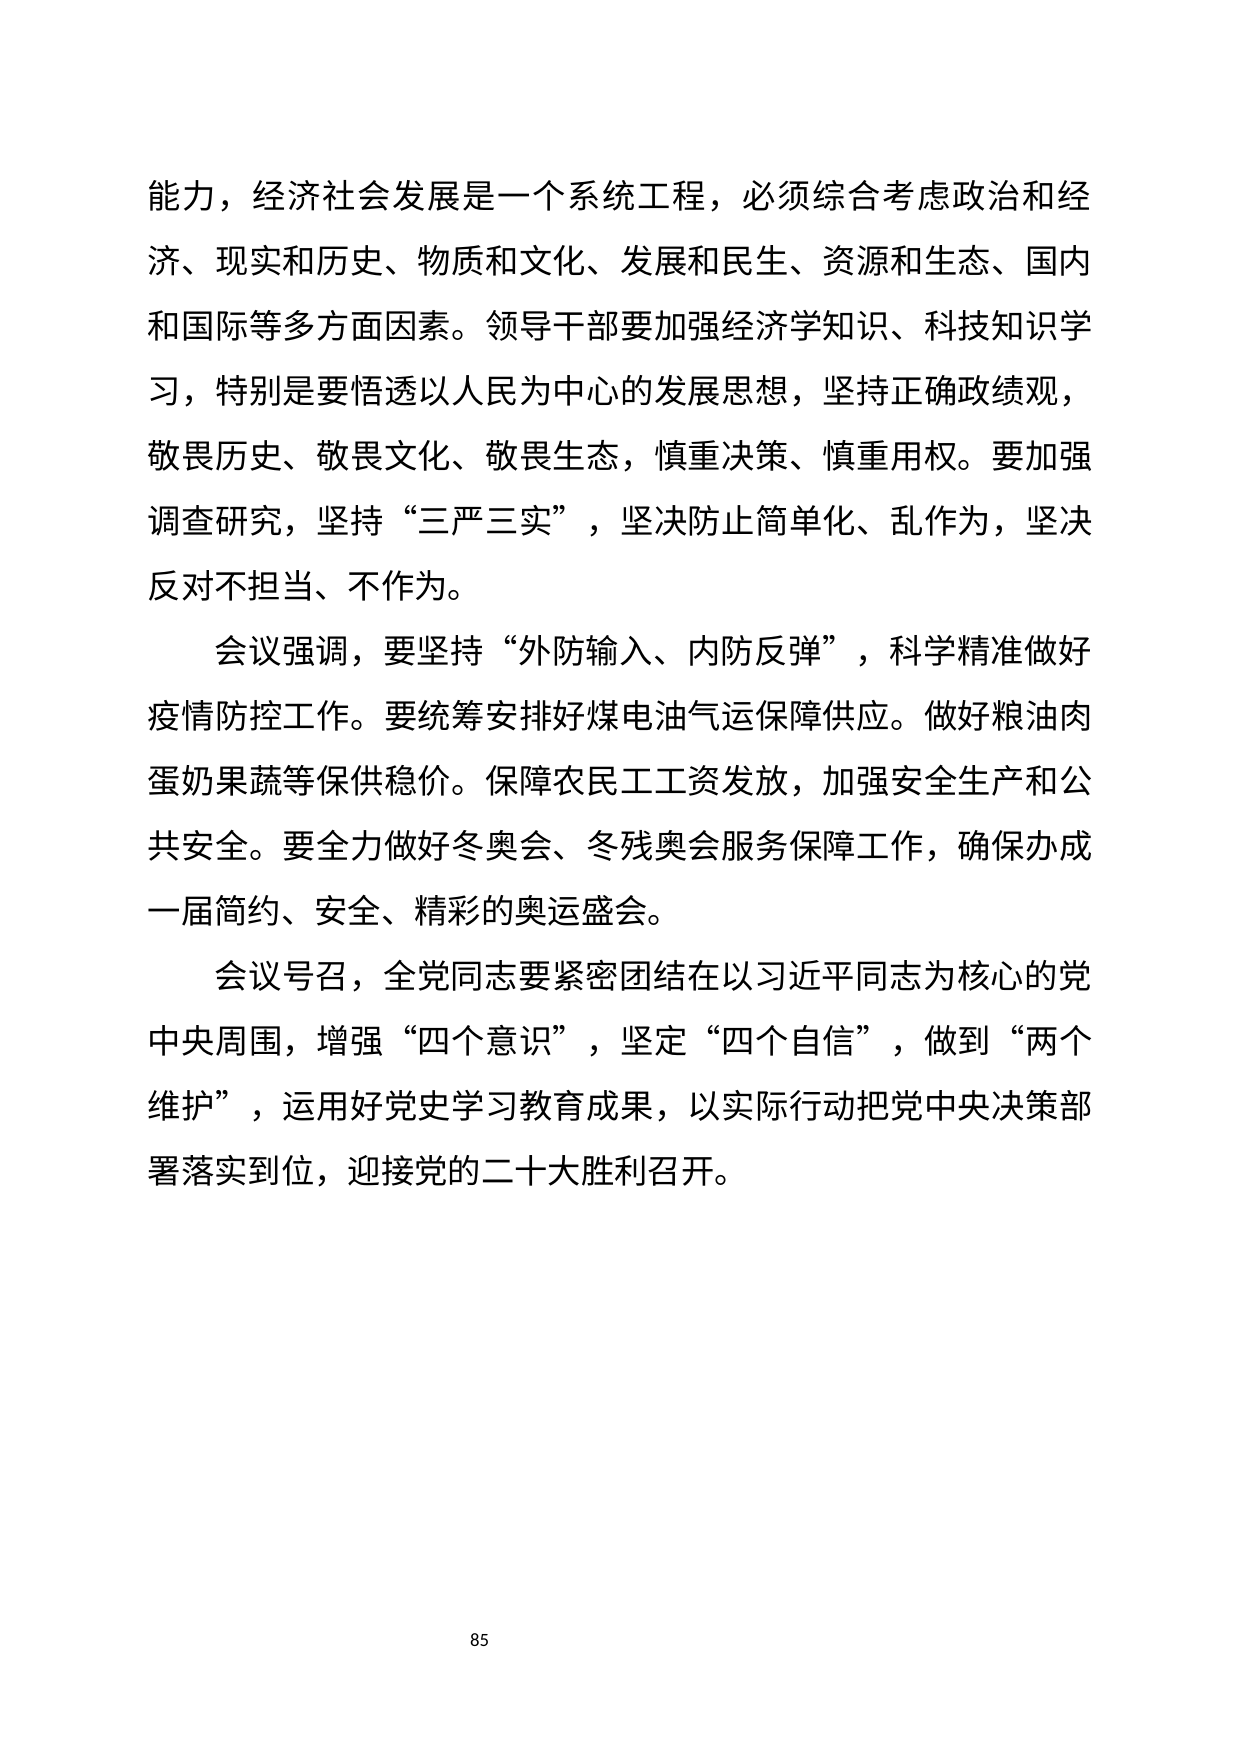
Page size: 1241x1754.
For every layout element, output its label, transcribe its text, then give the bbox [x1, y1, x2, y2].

text 会议强调，要坚持“外防输入、内防反弹”，科学精准做好疫情防控工作。要统筹安排好煤电油气运保障供应。做好粮油肉蛋奶果蔬等保供稳价。保障农民工工资发放，加强安全生产和公共安全。要全力做好冬奥会、冬残奥会服务保障工作，确保办成一届简约、安全、精彩的奥运盛会。 [148, 617, 1093, 942]
text 会议号召，全党同志要紧密团结在以习近平同志为核心的党中央周围，增强“四个意识”，坚定“四个自信”，做到“两个维护”，运用好党史学习教育成果，以实际行动把党中央决策部署落实到位，迎接党的二十大胜利召开。 [148, 942, 1093, 1202]
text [148, 162, 1093, 617]
